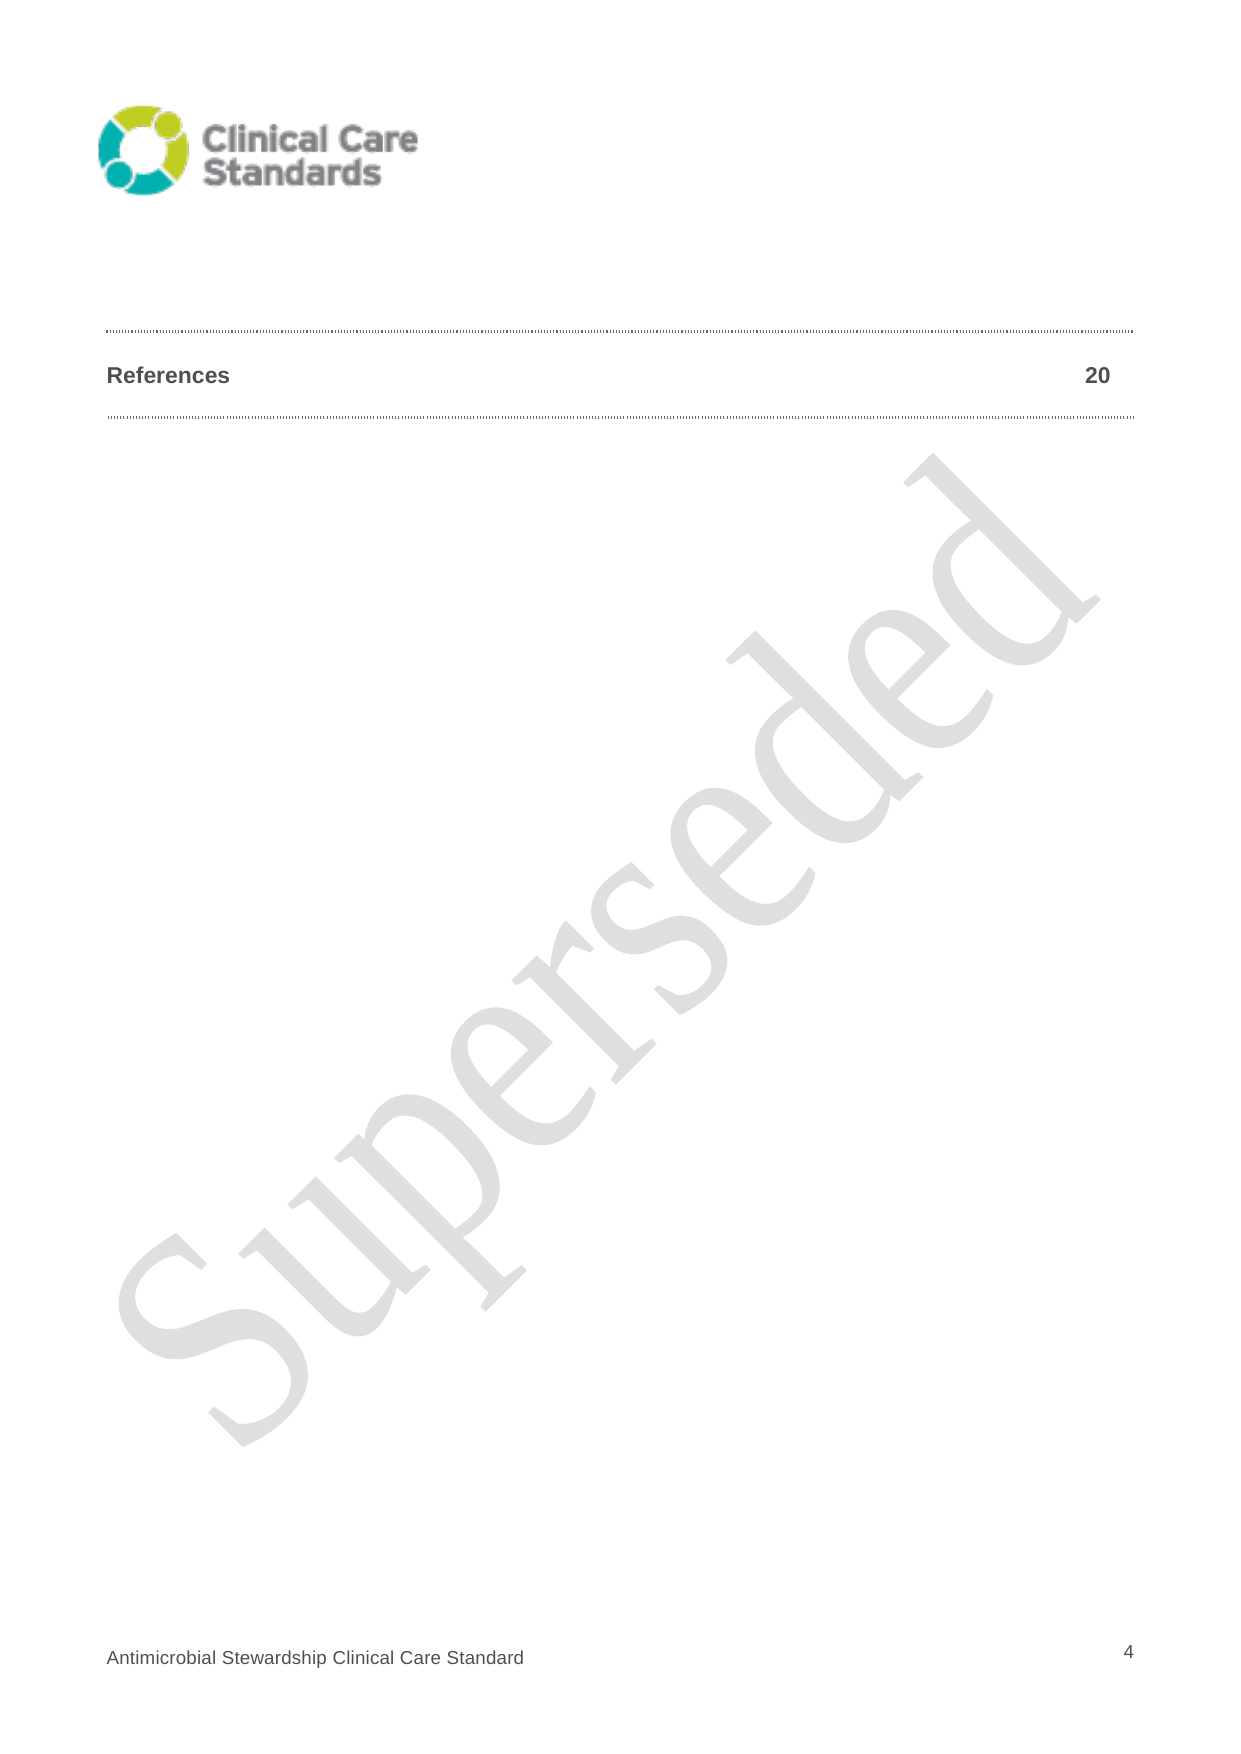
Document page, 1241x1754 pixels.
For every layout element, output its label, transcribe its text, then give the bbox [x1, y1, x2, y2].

text References 20 [106, 330, 1134, 419]
picture [0, 6, 1234, 244]
